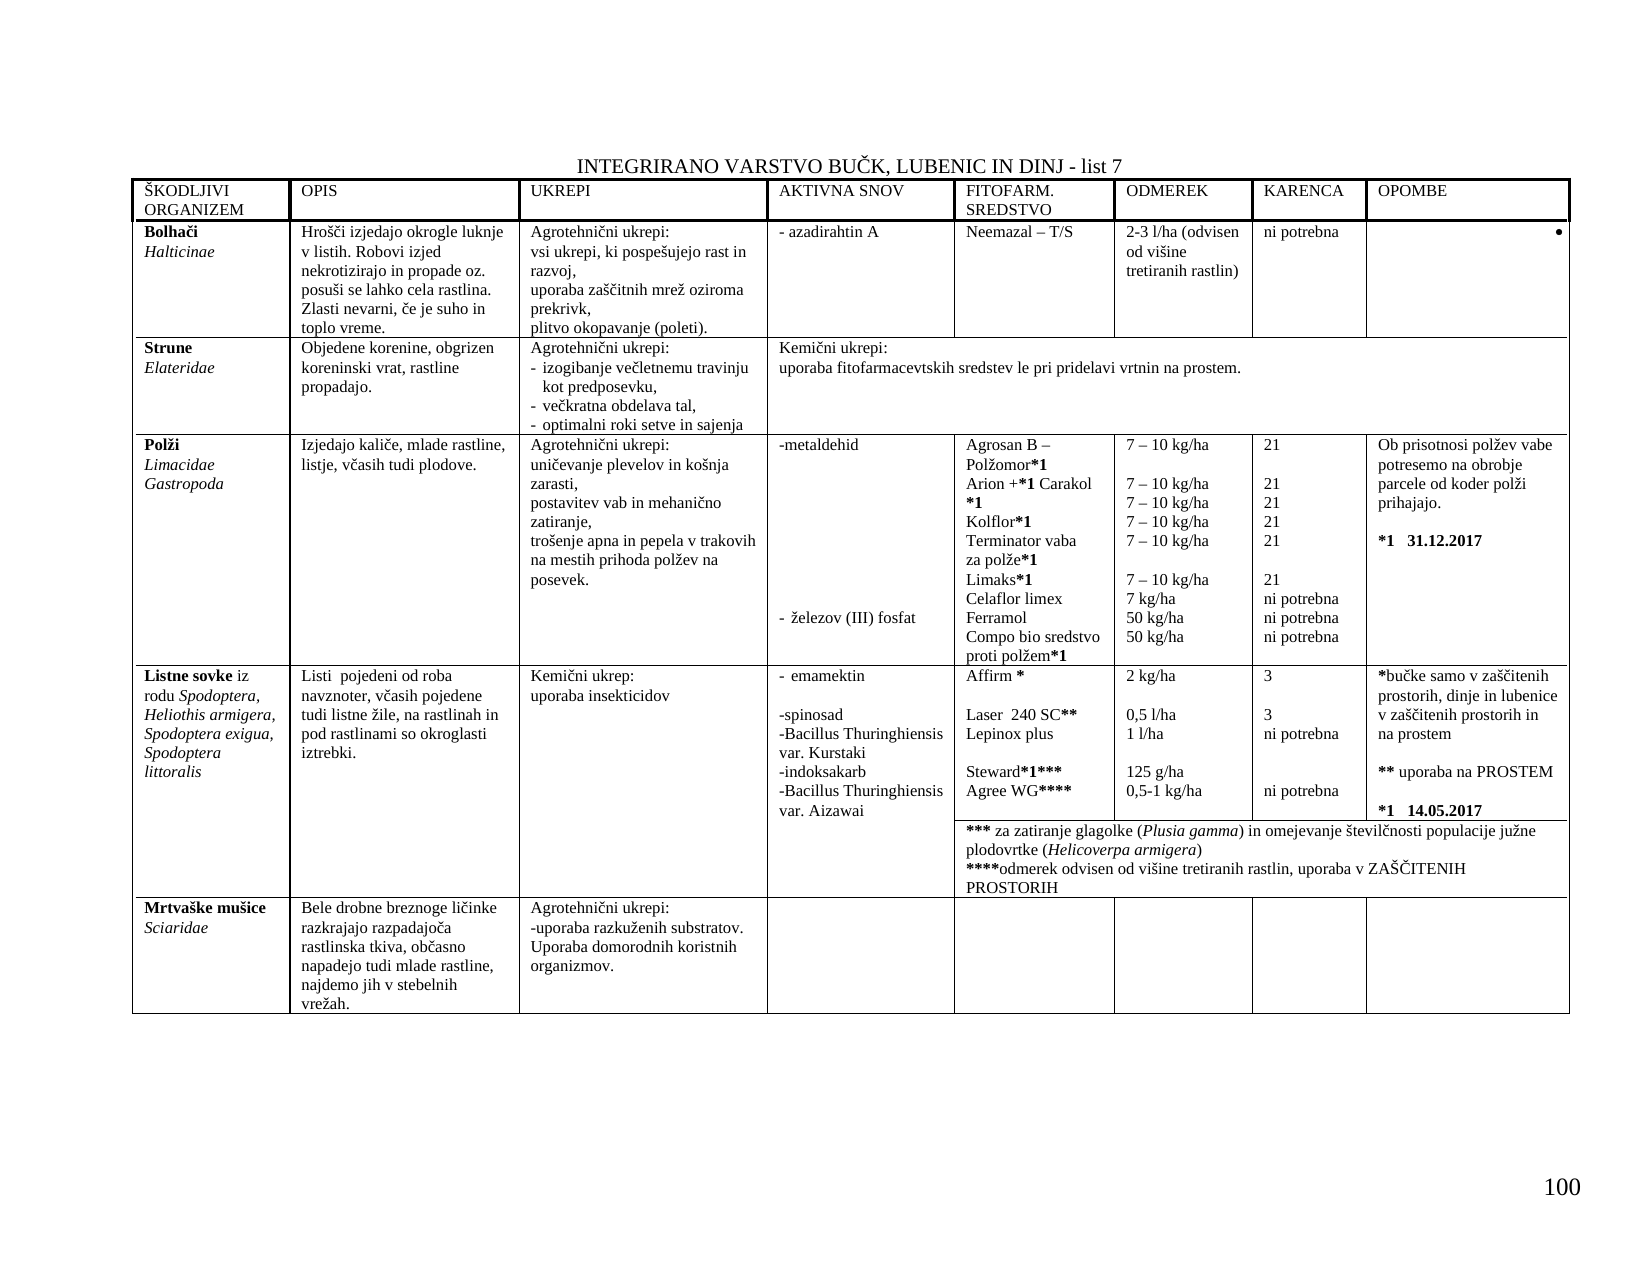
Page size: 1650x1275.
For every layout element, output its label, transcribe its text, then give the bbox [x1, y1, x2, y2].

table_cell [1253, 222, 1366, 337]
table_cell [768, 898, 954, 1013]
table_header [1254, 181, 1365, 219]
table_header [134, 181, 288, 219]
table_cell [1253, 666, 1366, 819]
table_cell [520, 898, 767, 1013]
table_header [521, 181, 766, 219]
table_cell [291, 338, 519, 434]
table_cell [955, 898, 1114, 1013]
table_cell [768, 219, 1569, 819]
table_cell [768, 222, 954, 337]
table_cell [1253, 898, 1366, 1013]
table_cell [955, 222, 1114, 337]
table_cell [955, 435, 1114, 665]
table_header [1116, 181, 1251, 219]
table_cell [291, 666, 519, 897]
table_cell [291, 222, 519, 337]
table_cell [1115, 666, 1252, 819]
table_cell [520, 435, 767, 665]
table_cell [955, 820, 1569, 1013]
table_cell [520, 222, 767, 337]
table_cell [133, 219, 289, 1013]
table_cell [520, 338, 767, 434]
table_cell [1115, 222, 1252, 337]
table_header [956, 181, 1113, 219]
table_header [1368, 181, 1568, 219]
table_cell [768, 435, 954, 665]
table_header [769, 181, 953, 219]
text INTEGRIRANO VARSTVO BUČK, LUBENIC IN DINJ - list 7 [118, 153, 1581, 178]
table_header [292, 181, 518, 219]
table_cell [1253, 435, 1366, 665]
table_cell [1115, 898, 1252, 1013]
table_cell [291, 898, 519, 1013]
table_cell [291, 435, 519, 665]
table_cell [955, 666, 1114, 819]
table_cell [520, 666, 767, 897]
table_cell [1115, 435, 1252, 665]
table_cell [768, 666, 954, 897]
